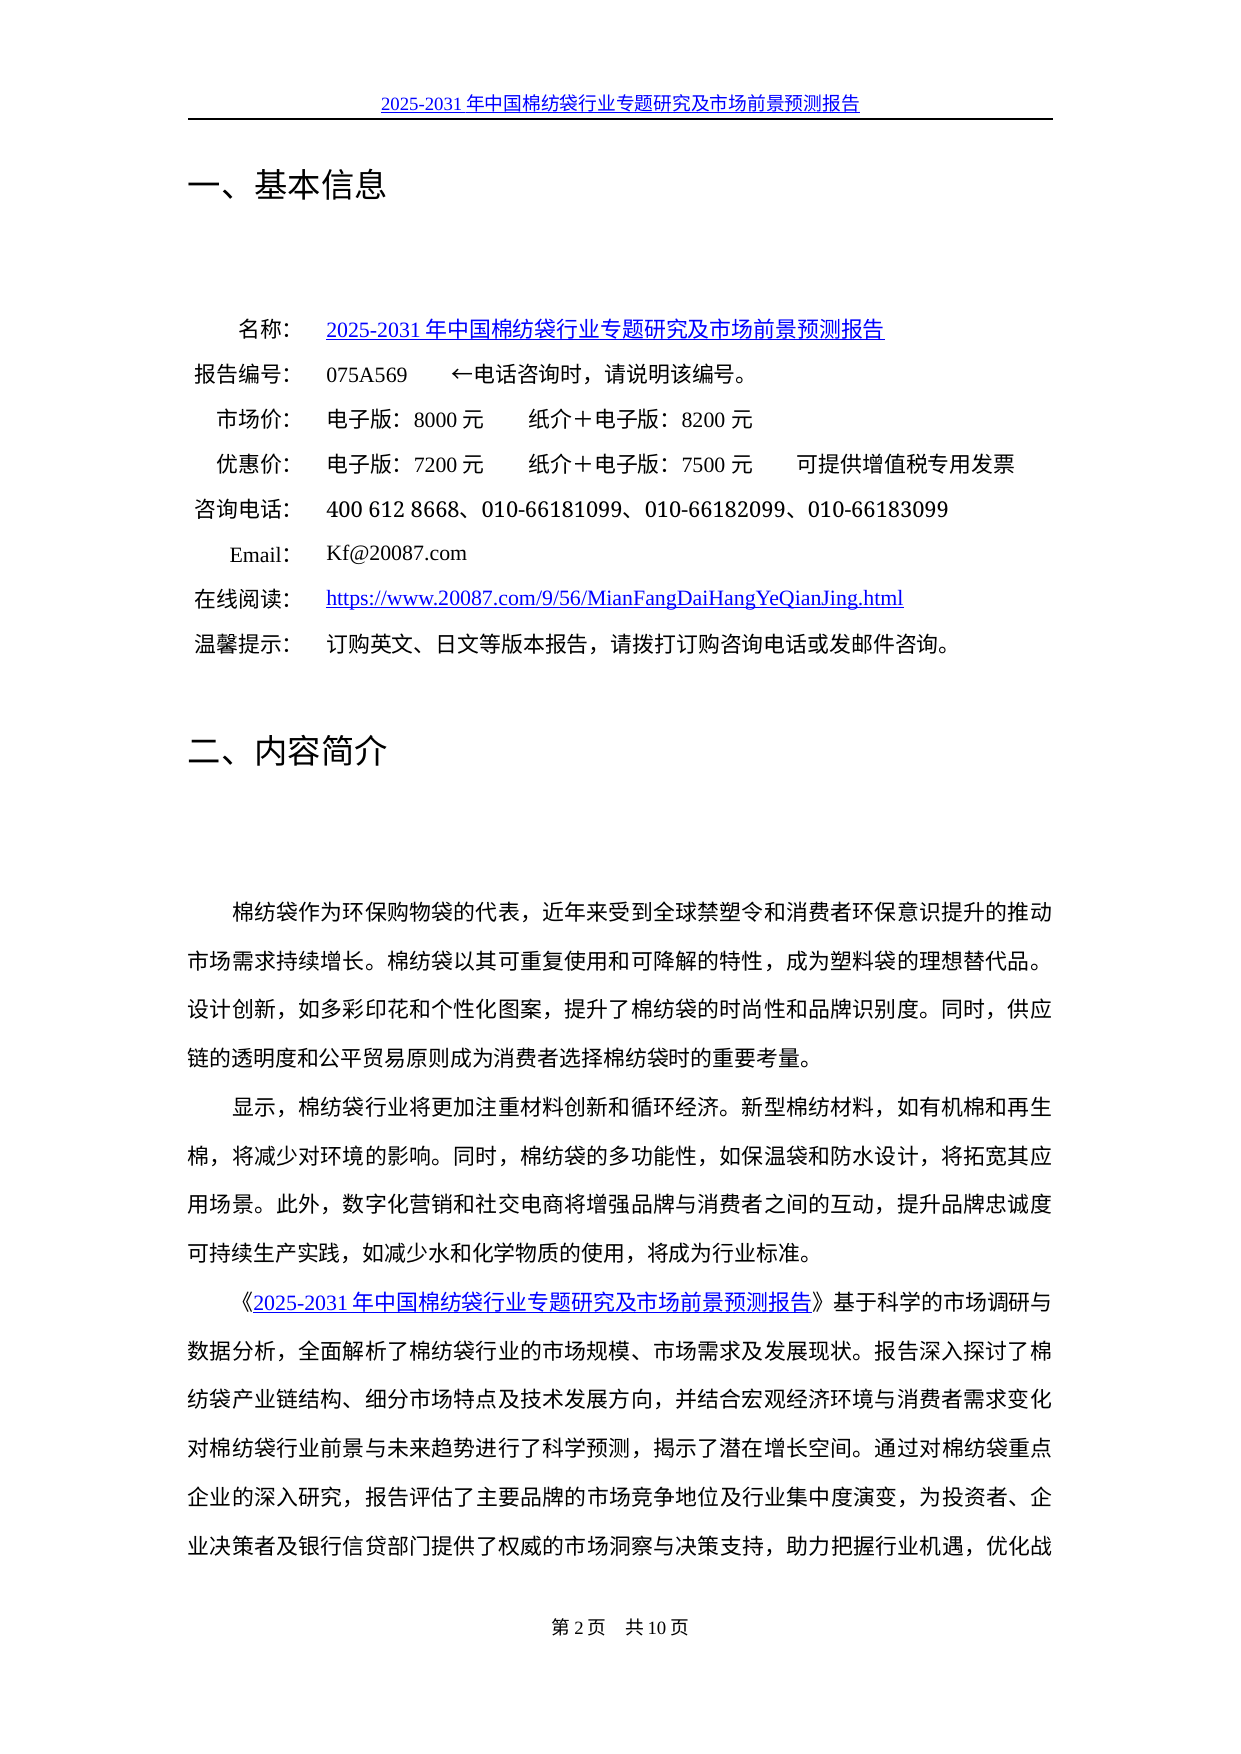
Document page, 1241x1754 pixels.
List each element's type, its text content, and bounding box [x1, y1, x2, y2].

title 二、内容简介 [187, 717, 1053, 782]
table_cell Kf@20087.com [315, 537, 1073, 582]
table_cell 电子版：8000 元 纸介＋电子版：8200 元 [315, 402, 1073, 447]
table_cell 温馨提示： [167, 627, 315, 672]
table_cell 咨询电话： [167, 492, 315, 537]
table_cell 电子版：7200 元 纸介＋电子版：7500 元 可提供增值税专用发票 [315, 447, 1073, 492]
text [187, 894, 1053, 1561]
table_cell 优惠价： [167, 447, 315, 492]
table_cell 报告编号： [167, 357, 315, 402]
table_cell [315, 582, 1073, 627]
table_cell 075A569 ←电话咨询时，请说明该编号。 [315, 357, 1073, 402]
title 一、基本信息 [187, 150, 1053, 215]
table_cell 400 612 8668、010-66181099、010-66182099、010-66183099 [315, 492, 1073, 537]
table_header 2025-2031年中国棉纺袋行业专题研究及市场前景预测报告 [315, 312, 1073, 357]
table_cell 在线阅读： [167, 582, 315, 627]
table_cell Email： [167, 537, 315, 582]
table_header 名称： [167, 312, 315, 357]
table_cell 订购英文、日文等版本报告，请拨打订购咨询电话或发邮件咨询。 [315, 627, 1073, 672]
table_cell 市场价： [167, 402, 315, 447]
